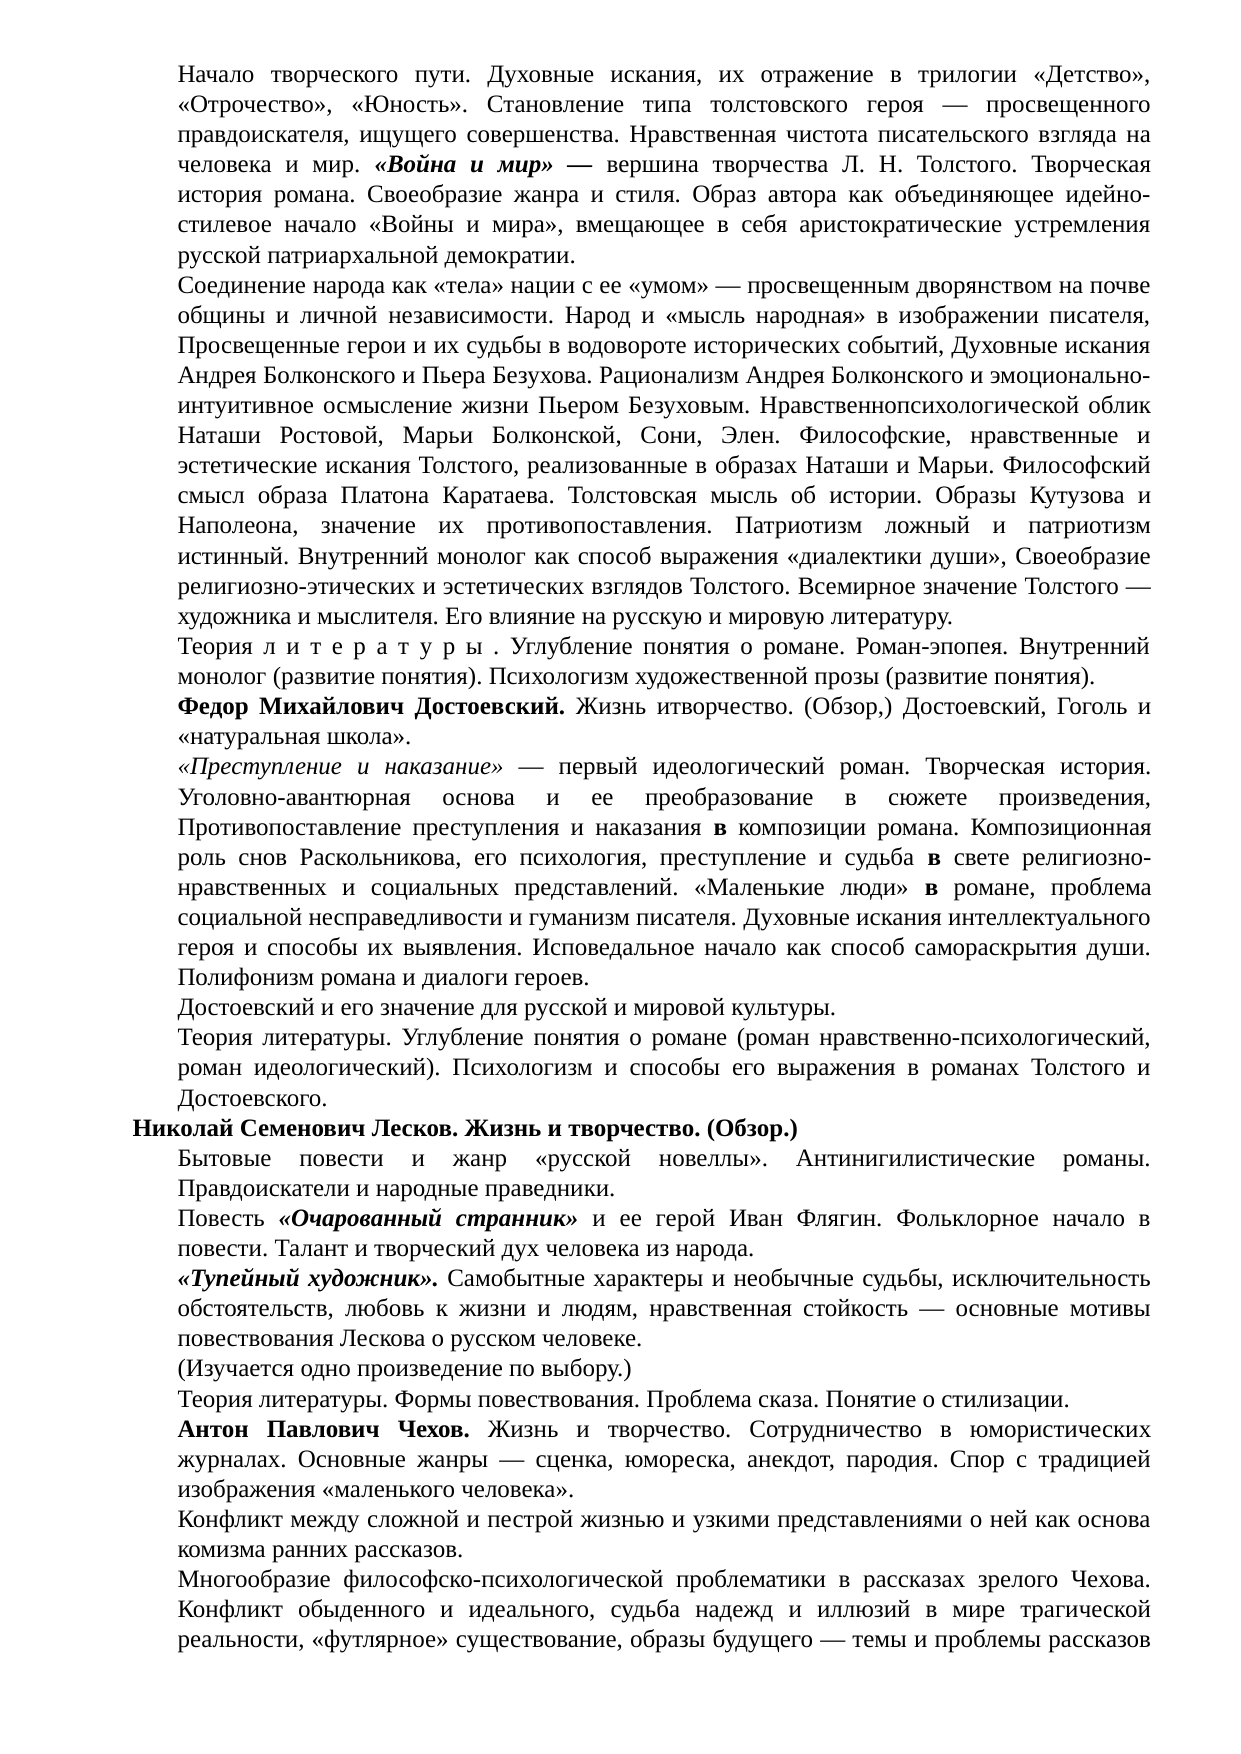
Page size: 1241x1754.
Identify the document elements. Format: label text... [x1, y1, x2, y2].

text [177, 1564, 1152, 1653]
text Николай Семенович Лесков. Жизнь и творчество. (Обзор.) [132, 1113, 1152, 1141]
text «Преступление и наказание» — первый идеологический роман. Творческая история. Уголовно-авантюрная основа и ее преобразование в сюжете произведения, Противопоставление преступления и наказания в композиции романа. Композиционная роль снов Раскольникова, его психология, преступление и судьба в свете религиозно-нравственных и социальных представлений. «Маленькие люди» в романе, проблема социальной несправедливости и гуманизм писателя. Духовные искания интеллектуального героя и способы их выявления. Исповедальное начало как способ самораскрытия души. Полифонизм романа и диалоги героев. [177, 751, 1152, 991]
text (Изучается одно произведение по выбору.) [177, 1353, 1152, 1382]
text «Тупейный художник». Самобытные характеры и необычные судьбы, исключительность обстоятельств, любовь к жизни и людям, нравственная стойкость — основные мотивы повествования Лескова о русском человеке. [177, 1263, 1152, 1352]
text Теория литературы. Формы повествования. Проблема сказа. Понятие о стилизации. [177, 1384, 1152, 1412]
text Антон Павлович Чехов. Жизнь и творчество. Сотрудничество в юмористических журналах. Основные жанры — сценка, юмореска, анекдот, пародия. Спор с традицией изображения «маленького человека». [177, 1414, 1152, 1503]
text Бытовые повести и жанр «русской новеллы». Антинигилистические романы. Правдоискатели и народные праведники. [177, 1143, 1152, 1202]
text Достоевский и его значение для русской и мировой культуры. [177, 992, 1152, 1021]
text Теория литературы. Углубление понятия о романе (роман нравственно-психологический, роман идеологический). Психологизм и способы его выражения в романах Толстого и Достоевского. [177, 1022, 1152, 1111]
text Соединение народа как «тела» нации с ее «умом» — просвещенным дворянством на почве общины и личной независимости. Народ и «мысль народная» в изображении писателя, Просвещенные герои и их судьбы в водовороте исторических событий, Духовные искания Андрея Болконского и Пьера Безухова. Рационализм Андрея Болконского и эмоционально-интуитивное осмысление жизни Пьером Безуховым. Нравственнопсихологической облик Наташи Ростовой, Марьи Болконской, Сони, Элен. Философские, нравственные и эстетические искания Толстого, реализованные в образах Наташи и Марьи. Философский смысл образа Платона Каратаева. Толстовская мысль об истории. Образы Кутузова и Наполеона, значение их противопоставления. Патриотизм ложный и патриотизм истинный. Внутренний монолог как способ выражения «диалектики души», Своеобразие религиозно-этических и эстетических взглядов Толстого. Всемирное значение Толстого — художника и мыслителя. Его влияние на русскую и мировую литературу. [177, 270, 1152, 630]
text Теория л и т е р а т у р ы . Углубление понятия о романе. Роман-эпопея. Внутренний монолог (развитие понятия). Психологизм художественной прозы (развитие понятия). [177, 631, 1152, 690]
text Начало творческого пути. Духовные искания, их отражение в трилогии «Детство», «Отрочество», «Юность». Становление типа толстовского героя — просвещенного правдоискателя, ищущего совершенства. Нравственная чистота писательского взгляда на человека и мир. «Война и мир» — вершина творчества Л. Н. Толстого. Творческая история романа. Своеобразие жанра и стиля. Образ автора как объединяющее идейно-стилевое начало «Войны и мира», вмещающее в себя аристократические устремления русской патриархальной демократии. [177, 59, 1152, 268]
text Федор Михайлович Достоевский. Жизнь итворчество. (Обзор,) Достоевский, Гоголь и «натуральная школа». [177, 691, 1152, 750]
text Повесть «Очарованный странник» и ее герой Иван Флягин. Фольклорное начало в повести. Талант и творческий дух человека из народа. [177, 1203, 1152, 1262]
text Конфликт между сложной и пестрой жизнью и узкими представлениями о ней как основа комизма ранних рассказов. [177, 1504, 1152, 1563]
